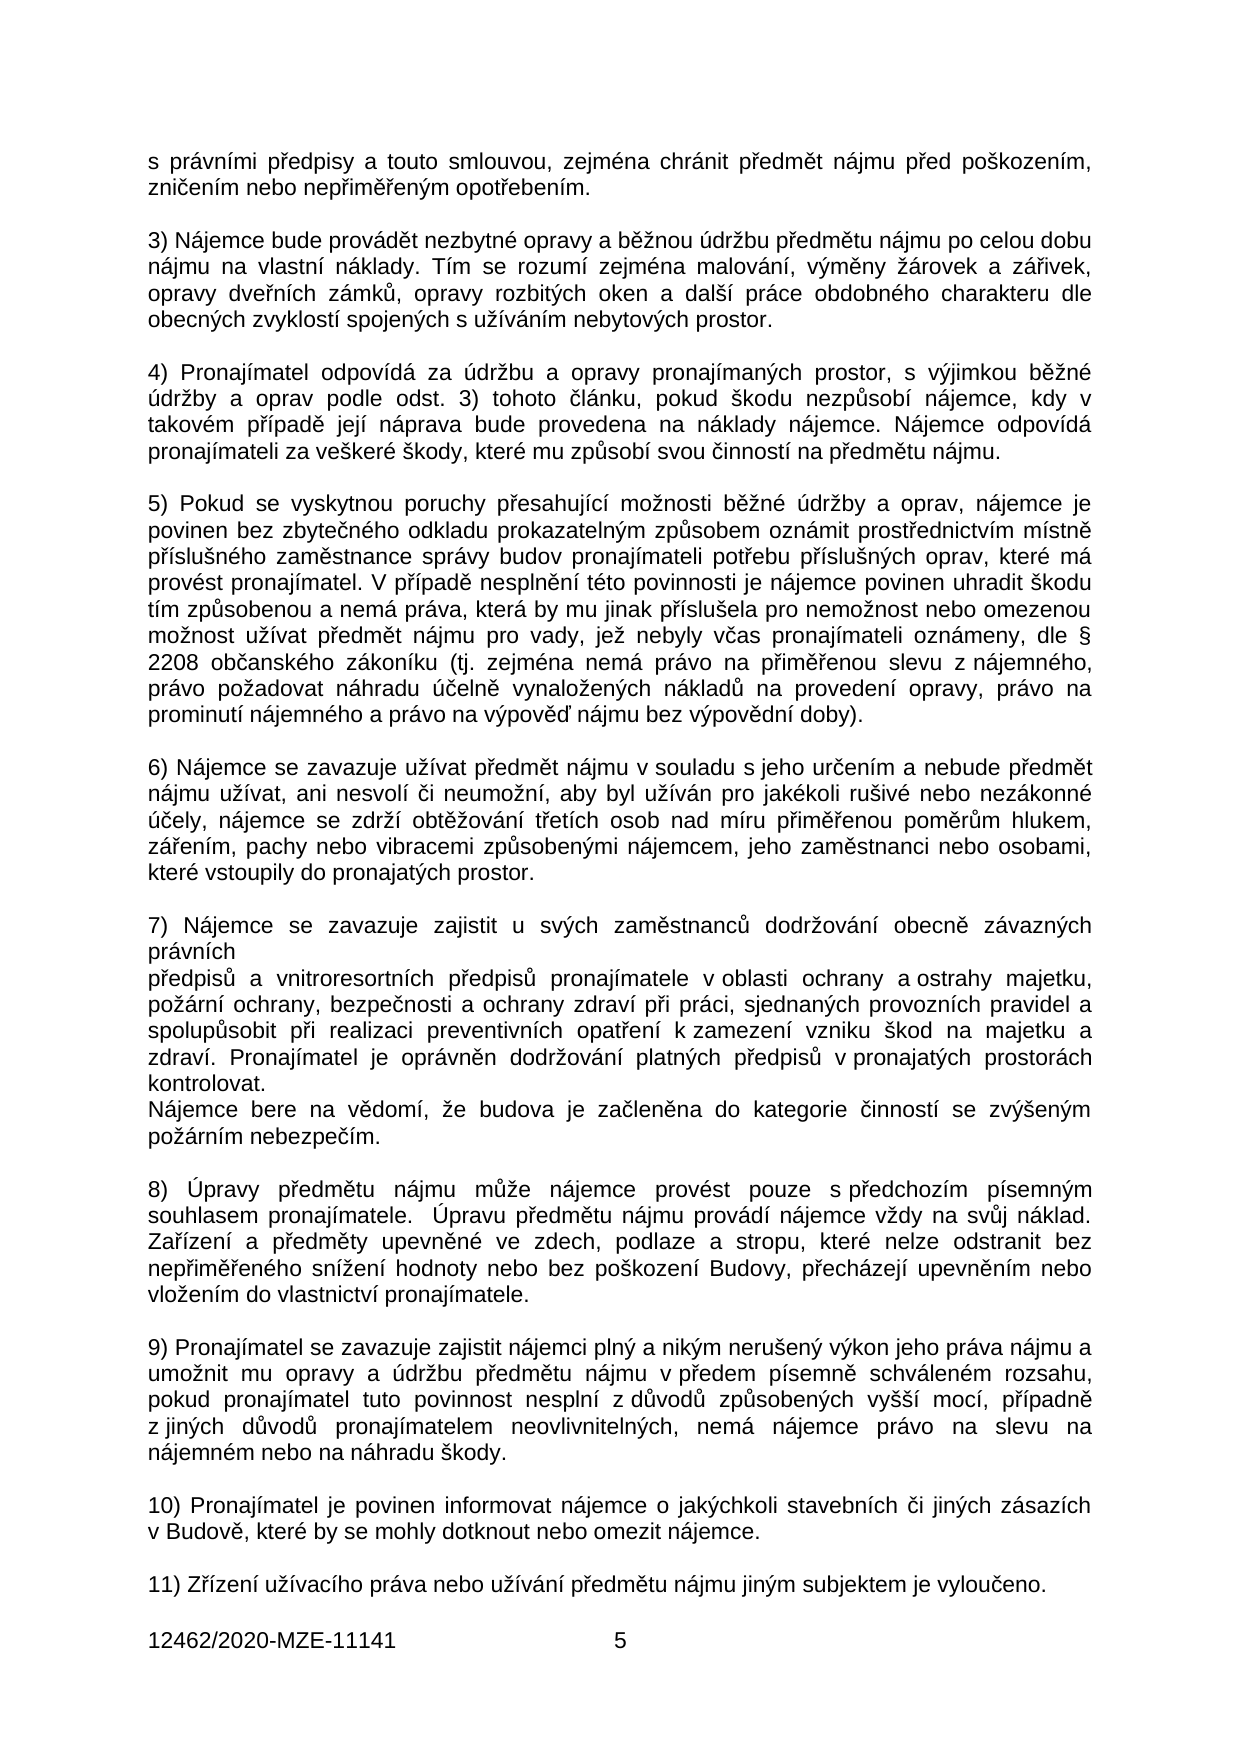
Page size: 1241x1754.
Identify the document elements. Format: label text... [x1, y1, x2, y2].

text 4) Pronajímatel odpovídá za údržbu a opravy pronajímaných prostor, s výjimkou běžné údržby a oprav podle odst. 3) tohoto článku, pokud škodu nezpůsobí nájemce, kdy v takovém případě její náprava bude provedena na náklady nájemce. Nájemce odpovídá pronajímateli za veškeré škody, které mu způsobí svou činností na předmětu nájmu. [148, 358, 1092, 464]
text 9) Pronajímatel se zavazuje zajistit nájemci plný a nikým nerušený výkon jeho práva nájmu a umožnit mu opravy a údržbu předmětu nájmu v předem písemně schváleném rozsahu, pokud pronajímatel tuto povinnost nesplní z důvodů způsobených vyšší mocí, případně z jiných důvodů pronajímatelem neovlivnitelných, nemá nájemce právo na slevu na nájemném nebo na náhradu škody. [148, 1334, 1092, 1465]
text 6) Nájemce se zavazuje užívat předmět nájmu v souladu s jeho určením a nebude předmět nájmu užívat, ani nesvolí či neumožní, aby byl užíván pro jakékoli rušivé nebo nezákonné účely, nájemce se zdrží obtěžování třetích osob nad míru přiměřenou poměrům hlukem, zářením, pachy nebo vibracemi způsobenými nájemcem, jeho zaměstnanci nebo osobami, které vstoupily do pronajatých prostor. [148, 754, 1092, 886]
text předpisů a vnitroresortních předpisů pronajímatele v oblasti ochrany a ostrahy majetku, požární ochrany, bezpečnosti a ochrany zdraví při práci, sjednaných provozních pravidel a spolupůsobit při realizaci preventivních opatření k zamezení vzniku škod na majetku a zdraví. Pronajímatel je oprávněn dodržování platných předpisů v pronajatých prostorách kontrolovat. [148, 965, 1092, 1096]
text 5) Pokud se vyskytnou poruchy přesahující možnosti běžné údržby a oprav, nájemce je povinen bez zbytečného odkladu prokazatelným způsobem oznámit prostřednictvím místně příslušného zaměstnance správy budov pronajímateli potřebu příslušných oprav, které má provést pronajímatel. V případě nesplnění této povinnosti je nájemce povinen uhradit škodu tím způsobenou a nemá práva, která by mu jinak příslušela pro nemožnost nebo omezenou možnost užívat předmět nájmu pro vady, jež nebyly včas pronajímateli oznámeny, dle § 2208 občanského zákoníku (tj. zejména nemá právo na přiměřenou slevu z nájemného, právo požadovat náhradu účelně vynaložených nákladů na provedení opravy, právo na prominutí nájemného a právo na výpověď nájmu bez výpovědní doby). [148, 490, 1092, 727]
text 10) Pronajímatel je povinen informovat nájemce o jakýchkoli stavebních či jiných zásazích v Budově, které by se mohly dotknout nebo omezit nájemce. [148, 1492, 1092, 1544]
text 11) Zřízení užívacího práva nebo užívání předmětu nájmu jiným subjektem je vyloučeno. [148, 1571, 1092, 1597]
text 8) Úpravy předmětu nájmu může nájemce provést pouze s předchozím písemným souhlasem pronajímatele. Úpravu předmětu nájmu provádí nájemce vždy na svůj náklad. Zařízení a předměty upevněné ve zdech, podlaze a stropu, které nelze odstranit bez nepřiměřeného snížení hodnoty nebo bez poškození Budovy, přecházejí upevněním nebo vložením do vlastnictví pronajímatele. [148, 1176, 1092, 1307]
text 7) Nájemce se zavazuje zajistit u svých zaměstnanců dodržování obecně závazných právních [148, 912, 1092, 965]
text s právními předpisy a touto smlouvou, zejména chránit předmět nájmu před poškozením, zničením nebo nepřiměřeným opotřebením. [148, 148, 1092, 200]
text 3) Nájemce bude provádět nezbytné opravy a běžnou údržbu předmětu nájmu po celou dobu nájmu na vlastní náklady. Tím se rozumí zejména malování, výměny žárovek a zářivek, opravy dveřních zámků, opravy rozbitých oken a další práce obdobného charakteru dle obecných zvyklostí spojených s užíváním nebytových prostor. [148, 227, 1092, 332]
text Nájemce bere na vědomí, že budova je začleněna do kategorie činností se zvýšeným požárním nebezpečím. [148, 1096, 1092, 1149]
